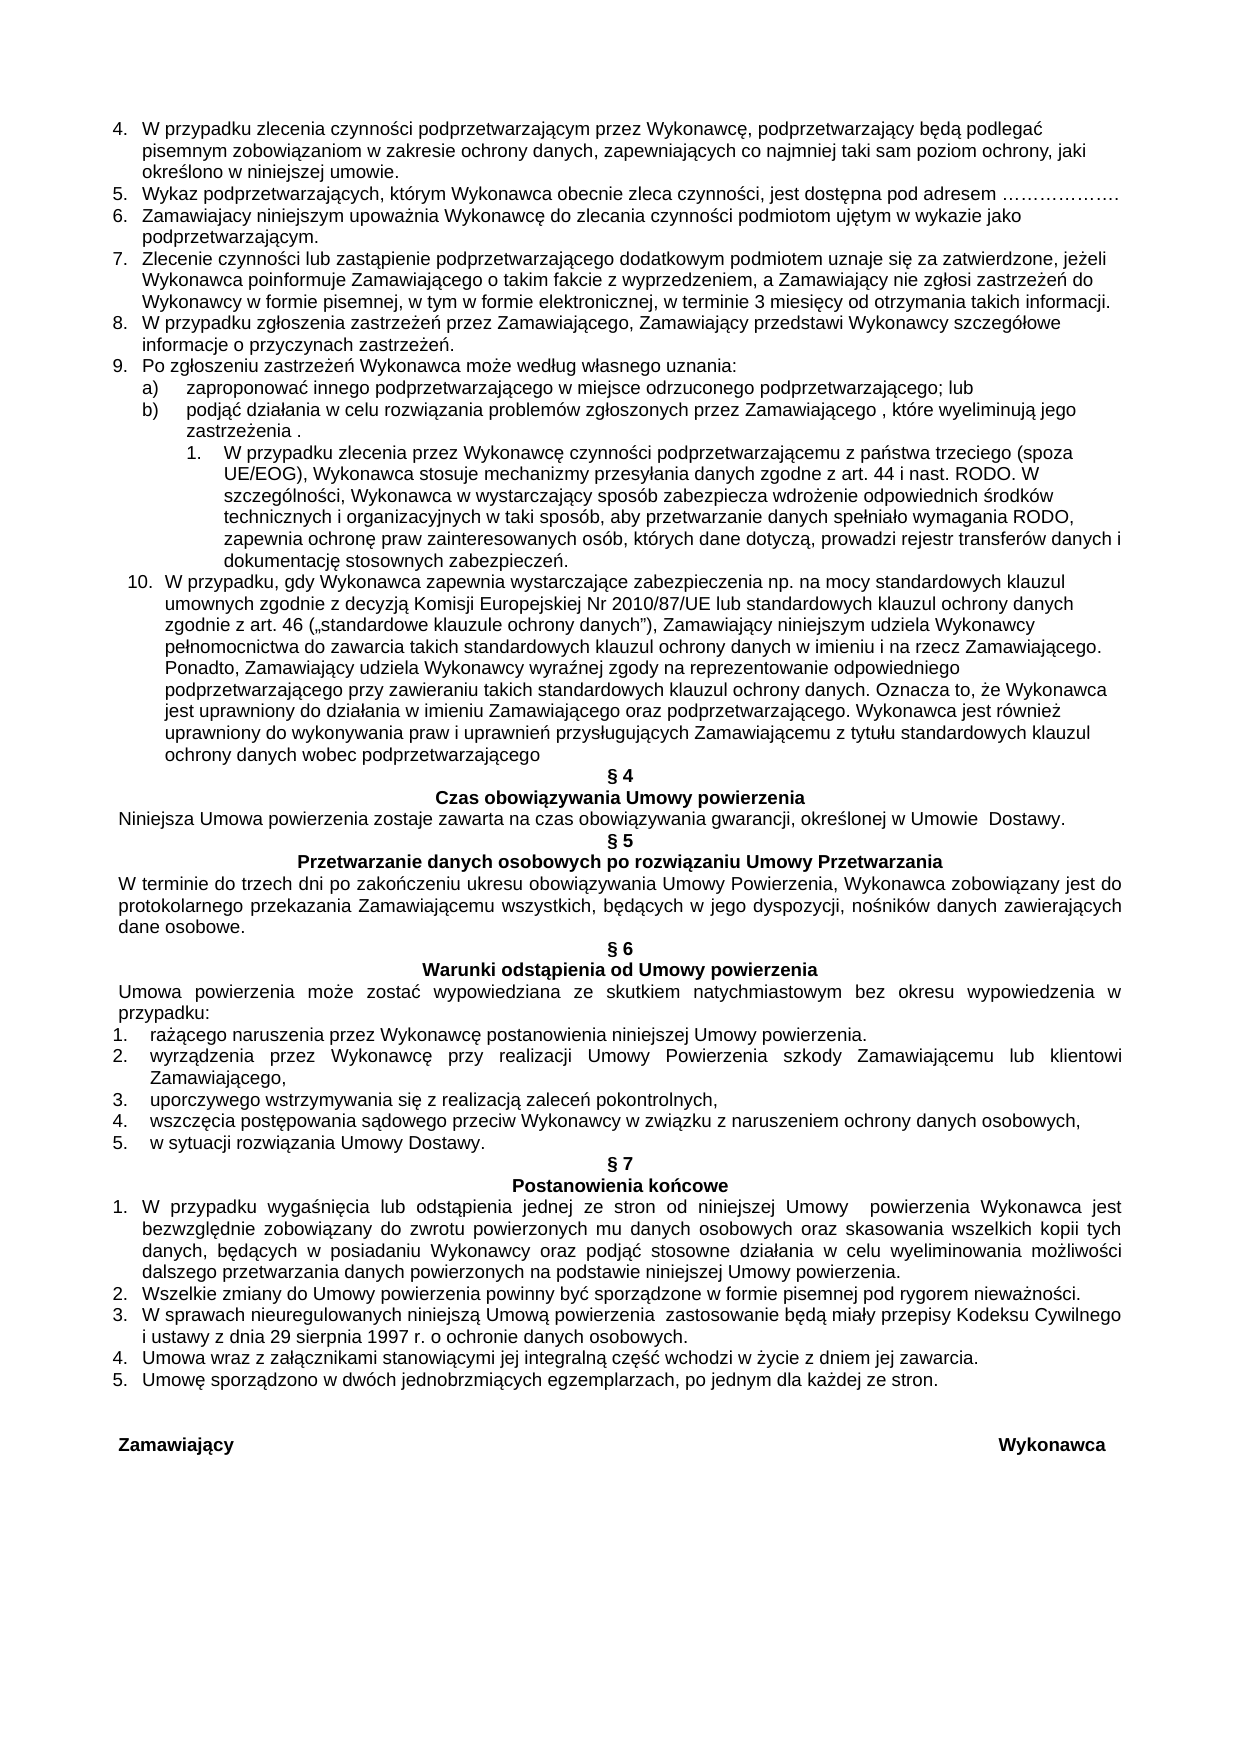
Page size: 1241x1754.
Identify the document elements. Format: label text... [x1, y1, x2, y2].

list Wszelkie zmiany do Umowy powierzenia powinny być sporządzone w formie pisemnej pod rygorem nieważności. [112, 1282, 1122, 1304]
list Zlecenie czynności lub zastąpienie podprzetwarzającego dodatkowym podmiotem uznaje się za zatwierdzone, jeżeli Wykonawca poinformuje Zamawiającego o takim fakcie z wyprzedzeniem, a Zamawiający nie zgłosi zastrzeżeń do Wykonawcy w formie pisemnej, w tym w formie elektronicznej, w terminie 3 miesięcy od otrzymania takich informacji. [112, 247, 1128, 312]
list wszczęcia postępowania sądowego przeciw Wykonawcy w związku z naruszeniem ochrony danych osobowych, [112, 1110, 1122, 1132]
list W sprawach nieuregulowanych niniejszą Umową powierzenia zastosowanie będą miały przepisy Kodeksu Cywilnego i ustawy z dnia 29 sierpnia 1997 r. o ochronie danych osobowych. [112, 1304, 1122, 1347]
list Zamawiajacy niniejszym upoważnia Wykonawcę do zlecania czynności podmiotom ujętym w wykazie jako podprzetwarzającym. [112, 204, 1128, 247]
text W terminie do trzech dni po zakończeniu ukresu obowiązywania Umowy Powierzenia, Wykonawca zobowiązany jest do protokolarnego przekazania Zamawiającemu wszystkich, będących w jego dyspozycji, nośników danych zawierających dane osobowe. [118, 873, 1122, 937]
list W przypadku zlecenia czynności podprzetwarzającym przez Wykonawcę, podprzetwarzający będą podlegać pisemnym zobowiązaniom w zakresie ochrony danych, zapewniających co najmniej taki sam poziom ochrony, jaki określono w niniejszej umowie. [112, 118, 1128, 183]
text Postanowienia końcowe [118, 1175, 1122, 1196]
text Umowa powierzenia może zostać wypowiedziana ze skutkiem natychmiastowym bez okresu wypowiedzenia w przypadku: [118, 981, 1122, 1024]
list Umowę sporządzono w dwóch jednobrzmiących egzemplarzach, po jednym dla każdej ze stron. [112, 1369, 1122, 1390]
text § 7 [118, 1153, 1122, 1175]
list W przypadku wygaśnięcia lub odstąpienia jednej ze stron od niniejszej Umowy powierzenia Wykonawca jest bezwzględnie zobowiązany do zwrotu powierzonych mu danych osobowych oraz skasowania wszelkich kopii tych danych, będących w posiadaniu Wykonawcy oraz podjąć stosowne działania w celu wyeliminowania możliwości dalszego przetwarzania danych powierzonych na podstawie niniejszej Umowy powierzenia. [112, 1196, 1122, 1282]
list wyrządzenia przez Wykonawcę przy realizacji Umowy Powierzenia szkody Zamawiającemu lub klientowi Zamawiającego, [112, 1045, 1122, 1088]
text Czas obowiązywania Umowy powierzenia [118, 787, 1122, 808]
text Warunki odstąpienia od Umowy powierzenia [118, 959, 1122, 981]
list W przypadku, gdy Wykonawca zapewnia wystarczające zabezpieczenia np. na mocy standardowych klauzul umownych zgodnie z decyzją Komisji Europejskiej Nr 2010/87/UE lub standardowych klauzul ochrony danych zgodnie z art. 46 („standardowe klauzule ochrony danych”), Zamawiający niniejszym udziela Wykonawcy pełnomocnictwa do zawarcia takich standardowych klauzul ochrony danych w imieniu i na rzecz Zamawiającego. Ponadto, Zamawiający udziela Wykonawcy wyraźnej zgody na reprezentowanie odpowiedniego podprzetwarzającego przy zawieraniu takich standardowych klauzul ochrony danych. Oznacza to, że Wykonawca jest uprawniony do działania w imieniu Zamawiającego oraz podprzetwarzającego. Wykonawca jest również uprawniony do wykonywania praw i uprawnień przysługujących Zamawiającemu z tytułu standardowych klauzul ochrony danych wobec podprzetwarzającego [127, 571, 1128, 765]
list rażącego naruszenia przez Wykonawcę postanowienia niniejszej Umowy powierzenia. [112, 1024, 1122, 1045]
text § 5 [118, 830, 1122, 851]
text § 6 [118, 937, 1122, 959]
list zaproponować innego podprzetwarzającego w miejsce odrzuconego podprzetwarzającego; lub [142, 377, 1128, 398]
list W przypadku zgłoszenia zastrzeżeń przez Zamawiającego, Zamawiający przedstawi Wykonawcy szczegółowe informacje o przyczynach zastrzeżeń. [112, 312, 1128, 355]
text Niniejsza Umowa powierzenia zostaje zawarta na czas obowiązywania gwarancji, określonej w Umowie Dostawy. [118, 808, 1122, 830]
text Zamawiający Wykonawca [118, 1433, 1122, 1455]
text § 4 [118, 765, 1122, 787]
list podjąć działania w celu rozwiązania problemów zgłoszonych przez Zamawiającego , które wyeliminują jego zastrzeżenia . [142, 398, 1128, 442]
list Po zgłoszeniu zastrzeżeń Wykonawca może według własnego uznania: [112, 355, 1128, 377]
list uporczywego wstrzymywania się z realizacją zaleceń pokontrolnych, [112, 1088, 1122, 1110]
list Umowa wraz z załącznikami stanowiącymi jej integralną część wchodzi w życie z dniem jej zawarcia. [112, 1347, 1122, 1369]
text Przetwarzanie danych osobowych po rozwiązaniu Umowy Przetwarzania [118, 851, 1122, 873]
list Wykaz podprzetwarzających, którym Wykonawca obecnie zleca czynności, jest dostępna pod adresem ………………. [112, 183, 1128, 204]
list W przypadku zlecenia przez Wykonawcę czynności podprzetwarzającemu z państwa trzeciego (spoza UE/EOG), Wykonawca stosuje mechanizmy przesyłania danych zgodne z art. 44 i nast. RODO. W szczególności, Wykonawca w wystarczający sposób zabezpiecza wdrożenie odpowiednich środków technicznych i organizacyjnych w taki sposób, aby przetwarzanie danych spełniało wymagania RODO, zapewnia ochronę praw zainteresowanych osób, których dane dotyczą, prowadzi rejestr transferów danych i dokumentację stosownych zabezpieczeń. [186, 442, 1128, 571]
list w sytuacji rozwiązania Umowy Dostawy. [112, 1132, 1122, 1153]
